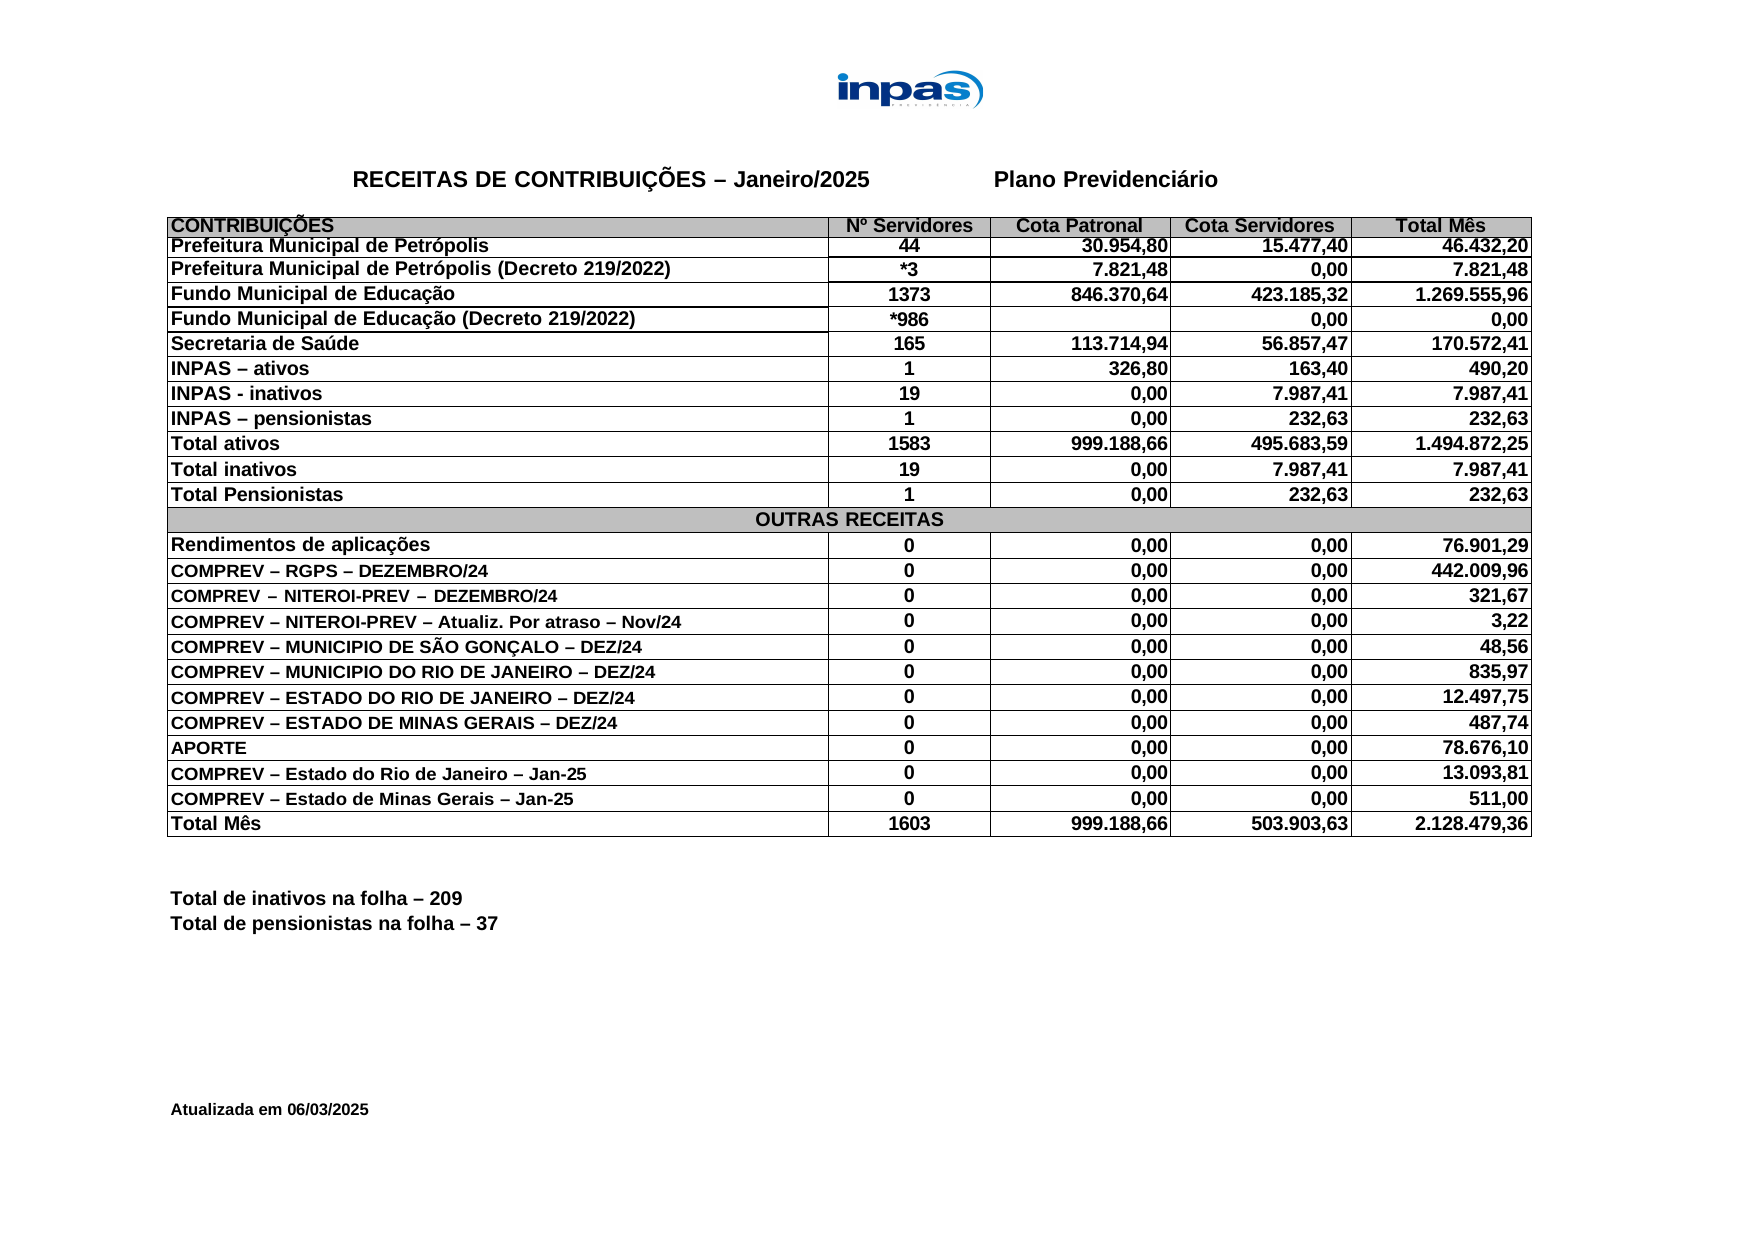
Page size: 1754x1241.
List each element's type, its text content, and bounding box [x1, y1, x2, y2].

table_cell 0 [829, 786, 990, 811]
table_cell 442.009,96 [1352, 559, 1531, 583]
table_cell COMPREV – NITEROI-PREV – Atualiz. Por atraso – Nov/24 [168, 609, 828, 633]
table_cell 0,00 [1171, 533, 1351, 558]
table_cell *3 [829, 258, 990, 281]
table_cell 30.954,80 [991, 238, 1170, 256]
table_cell COMPREV – MUNICIPIO DO RIO DE JANEIRO – DEZ/24 [168, 660, 828, 684]
table_header CONTRIBUIÇÕES [168, 218, 828, 237]
table_cell INPAS - inativos [168, 382, 828, 406]
table_cell 163,40 [1171, 357, 1351, 381]
table_cell 0 [829, 761, 990, 785]
table_cell 1 [829, 407, 990, 431]
table_cell INPAS – ativos [168, 357, 828, 381]
table_cell 0,00 [1171, 258, 1351, 281]
table_cell 7.987,41 [1352, 382, 1531, 406]
table_cell Prefeitura Municipal de Petrópolis [168, 238, 828, 256]
table_cell 999.188,66 [991, 432, 1170, 456]
table_cell 511,00 [1352, 786, 1531, 811]
table_cell OUTRAS RECEITAS [168, 508, 1531, 532]
table_cell COMPREV – Estado do Rio de Janeiro – Jan-25 [168, 761, 828, 785]
table_cell 0 [829, 660, 990, 684]
table_cell 0,00 [991, 786, 1170, 811]
table_cell 2.128.479,36 [1352, 812, 1531, 836]
table_cell 165 [829, 332, 990, 356]
table_cell COMPREV – RGPS – DEZEMBRO/24 [168, 559, 828, 583]
table_cell 232,63 [1171, 483, 1351, 507]
table_cell 0,00 [1171, 736, 1351, 760]
table_cell 7.987,41 [1171, 382, 1351, 406]
table_cell 7.987,41 [1171, 457, 1351, 482]
table_cell 0 [829, 711, 990, 734]
table_cell 846.370,64 [991, 283, 1170, 306]
table_cell 0 [829, 533, 990, 558]
table_cell 321,67 [1352, 584, 1531, 608]
table_cell COMPREV – MUNICIPIO DE SÃO GONÇALO – DEZ/24 [168, 635, 828, 659]
table_cell 56.857,47 [1171, 332, 1351, 356]
table_cell 0 [829, 559, 990, 583]
table_cell 3,22 [1352, 609, 1531, 633]
table_header Cota Servidores [1171, 218, 1351, 237]
table_cell COMPREV – NITEROI-PREV – DEZEMBRO/24 [168, 584, 828, 608]
table_cell Total Pensionistas [168, 483, 828, 507]
table_cell 1583 [829, 432, 990, 456]
table_cell 0,00 [991, 609, 1170, 633]
picture [837, 70, 984, 109]
table_cell COMPREV – Estado de Minas Gerais – Jan-25 [168, 786, 828, 811]
table_cell 48,56 [1352, 635, 1531, 659]
table_cell APORTE [168, 736, 828, 760]
table_cell Rendimentos de aplicações [168, 533, 828, 558]
table_cell 1603 [829, 812, 990, 836]
table_cell 0,00 [1171, 685, 1351, 709]
title RECEITAS DE CONTRIBUIÇÕES – Janeiro/2025 Plano Previdenciário [352, 166, 1533, 192]
table_cell 0 [829, 635, 990, 659]
table_cell 423.185,32 [1171, 283, 1351, 306]
table_cell 835,97 [1352, 660, 1531, 684]
table_cell 13.093,81 [1352, 761, 1531, 785]
table_cell 1 [829, 357, 990, 381]
table_cell 232,63 [1171, 407, 1351, 431]
table_cell 326,80 [991, 357, 1170, 381]
table_cell 0 [829, 584, 990, 608]
table_cell 0,00 [1171, 609, 1351, 633]
table_cell 0,00 [1171, 559, 1351, 583]
table_cell 7.987,41 [1352, 457, 1531, 482]
table_cell INPAS – pensionistas [168, 407, 828, 431]
table_cell 503.903,63 [1171, 812, 1351, 836]
table_cell 0 [829, 736, 990, 760]
table_cell 19 [829, 382, 990, 406]
table_cell Secretaria de Saúde [168, 333, 828, 356]
table_cell 1.269.555,96 [1352, 283, 1531, 306]
table_cell 232,63 [1352, 483, 1531, 507]
table_cell 0,00 [991, 584, 1170, 608]
table_cell 0,00 [1171, 660, 1351, 684]
table_cell 44 [829, 238, 990, 256]
table_cell [991, 307, 1170, 331]
table_cell 490,20 [1352, 357, 1531, 381]
table_header Total Mês [1352, 218, 1531, 237]
table_cell 19 [829, 457, 990, 482]
table_cell 999.188,66 [991, 812, 1170, 836]
table_cell 0,00 [1171, 711, 1351, 734]
table_cell 0,00 [991, 533, 1170, 558]
table_cell Total ativos [168, 432, 828, 456]
table_header Cota Patronal [991, 218, 1170, 237]
table_cell 1.494.872,25 [1352, 432, 1531, 456]
table_cell 12.497,75 [1352, 685, 1531, 709]
table_cell 0,00 [991, 407, 1170, 431]
table_cell 76.901,29 [1352, 533, 1531, 558]
table_cell 0,00 [1171, 307, 1351, 331]
table_cell 487,74 [1352, 711, 1531, 734]
table_cell Fundo Municipal de Educação (Decreto 219/2022) [168, 308, 828, 331]
table_cell 7.821,48 [1352, 258, 1531, 281]
table_cell 0,00 [991, 660, 1170, 684]
table_cell 7.821,48 [991, 258, 1170, 281]
table_cell 78.676,10 [1352, 736, 1531, 760]
table_cell 0 [829, 685, 990, 709]
table_cell COMPREV – ESTADO DE MINAS GERAIS – DEZ/24 [168, 711, 828, 734]
table_cell 0 [829, 609, 990, 633]
table_cell 15.477,40 [1171, 238, 1351, 256]
table_cell Fundo Municipal de Educação [168, 283, 828, 306]
table_cell 113.714,94 [991, 332, 1170, 356]
table_cell COMPREV – ESTADO DO RIO DE JANEIRO – DEZ/24 [168, 685, 828, 709]
table_cell 0,00 [1171, 635, 1351, 659]
table_header Nº Servidores [829, 218, 990, 237]
table_cell 0,00 [1171, 761, 1351, 785]
table_cell *986 [829, 307, 990, 331]
text Total de inativos na folha – 209 Total de pensionistas na folha – 37 [170, 887, 508, 934]
table_cell 0,00 [1171, 584, 1351, 608]
table_cell 495.683,59 [1171, 432, 1351, 456]
table_cell 46.432,20 [1352, 238, 1531, 256]
table_cell 0,00 [991, 736, 1170, 760]
table_cell 0,00 [1171, 786, 1351, 811]
table_cell 0,00 [1352, 307, 1531, 331]
table_cell 0,00 [991, 559, 1170, 583]
table_cell 1373 [829, 283, 990, 306]
table_cell 170.572,41 [1352, 332, 1531, 356]
table_cell Prefeitura Municipal de Petrópolis (Decreto 219/2022) [168, 258, 828, 281]
table_cell 0,00 [991, 382, 1170, 406]
table_cell 0,00 [991, 635, 1170, 659]
table_cell 0,00 [991, 457, 1170, 482]
table_cell 0,00 [991, 483, 1170, 507]
table_cell 232,63 [1352, 407, 1531, 431]
table_cell 0,00 [991, 761, 1170, 785]
table_cell 1 [829, 483, 990, 507]
table_cell Total Mês [168, 812, 828, 836]
table_cell 0,00 [991, 685, 1170, 709]
table_cell 0,00 [991, 711, 1170, 734]
table_cell Total inativos [168, 457, 828, 482]
